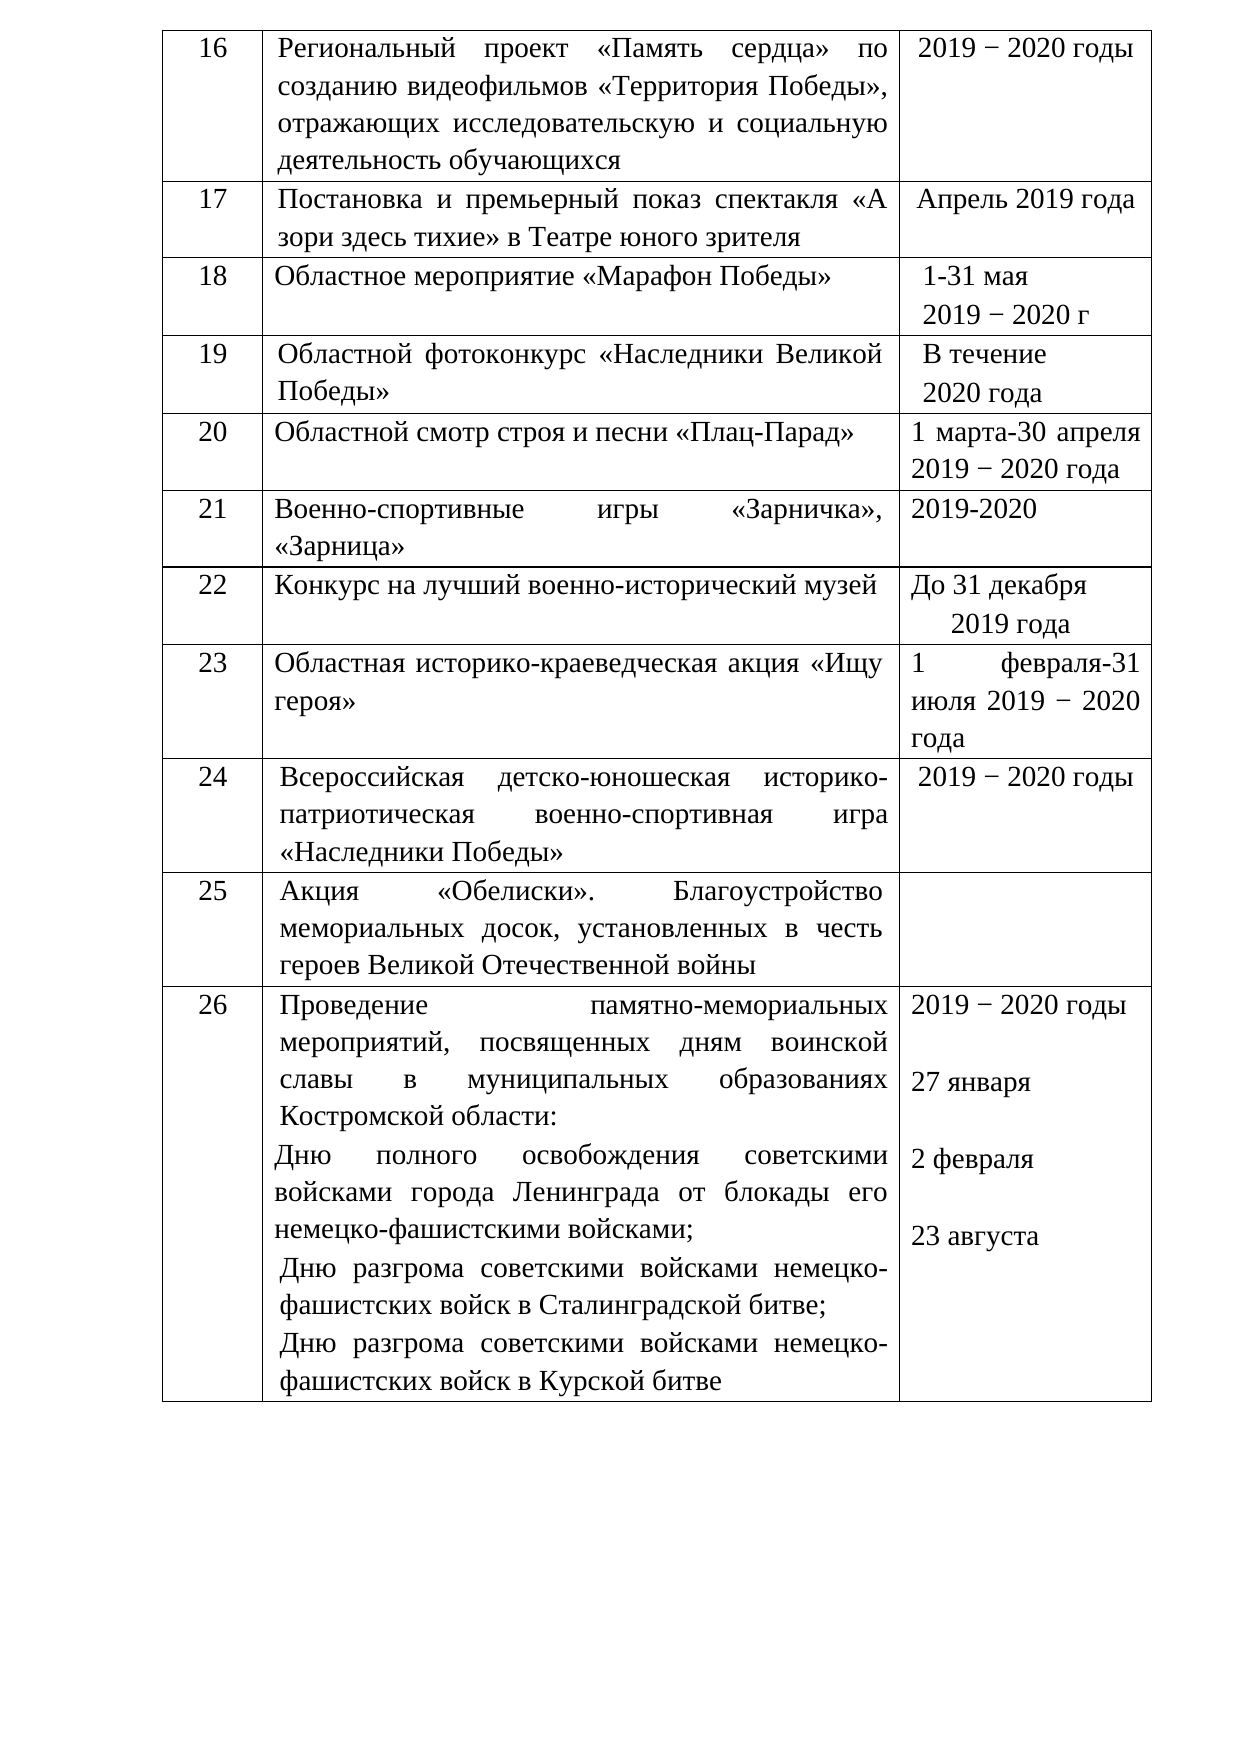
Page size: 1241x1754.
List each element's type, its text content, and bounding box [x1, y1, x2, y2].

table_cell В течение 2020 года [900, 336, 1151, 413]
table_cell 18 [163, 258, 262, 335]
table_cell Областной фотоконкурс «Наследники Великой Победы» [263, 336, 899, 413]
table_cell 2019 − 2020 годы 27 января 2 февраля 23 августа [900, 987, 1151, 1401]
table_cell Всероссийская детско-юношеская историко-патриотическая военно-спортивная игра «Наследники Победы» [263, 759, 899, 872]
table_cell 23 [163, 645, 262, 758]
table_cell 17 [163, 182, 262, 257]
table_cell Региональный проект «Память сердца» по созданию видеофильмов «Территория Победы», отражающих исследовательскую и социальную деятельность обучающихся [263, 31, 899, 181]
table_cell [900, 873, 1151, 986]
table_cell 25 [163, 873, 262, 986]
table_cell Областной смотр строя и песни «Плац-Парад» [263, 414, 899, 490]
table_cell 1 февраля-31 июля 2019 − 2020 года [900, 645, 1151, 758]
table_cell Апрель 2019 года [900, 182, 1151, 257]
table_cell 1 марта-30 апреля 2019 − 2020 года [900, 414, 1151, 490]
table_cell 26 [163, 987, 262, 1401]
table_cell 2019-2020 [900, 491, 1151, 566]
table_cell Постановка и премьерный показ спектакля «А зори здесь тихие» в Театре юного зрителя [263, 182, 899, 257]
table_cell 20 [163, 414, 262, 490]
table_cell 24 [163, 759, 262, 872]
table_cell 19 [163, 336, 262, 413]
table_cell Акция «Обелиски». Благоустройство мемориальных досок, установленных в честь героев Великой Отечественной войны [263, 873, 899, 986]
table_cell 1-31 мая 2019 − 2020 г [900, 258, 1151, 335]
table_cell 21 [163, 491, 262, 566]
table_cell Проведение памятно-мемориальных мероприятий, посвященных дням воинской славы в муниципальных образованиях Костромской области: Дню полного освобождения советскими войсками города Ленинграда от блокады его немецко-фашистскими войсками; Дню разгрома советскими войсками немецко-фашистских войск в Сталинградской битве; Дню разгрома советскими войсками немецко-фашистских войск в Курской битве [263, 987, 899, 1401]
table_cell До 31 декабря 2019 года [900, 568, 1151, 644]
table_cell Военно-спортивные игры «Зарничка», «Зарница» [263, 491, 899, 566]
table_cell 22 [163, 568, 262, 644]
table_cell 16 [163, 31, 262, 181]
table_cell Областное мероприятие «Марафон Победы» [263, 258, 899, 335]
table_cell 2019 − 2020 годы [900, 31, 1151, 181]
table_cell Областная историко-краеведческая акция «Ищу героя» [263, 645, 899, 758]
table_cell 2019 − 2020 годы [900, 759, 1151, 872]
table_cell Конкурс на лучший военно-исторический музей [263, 568, 899, 644]
